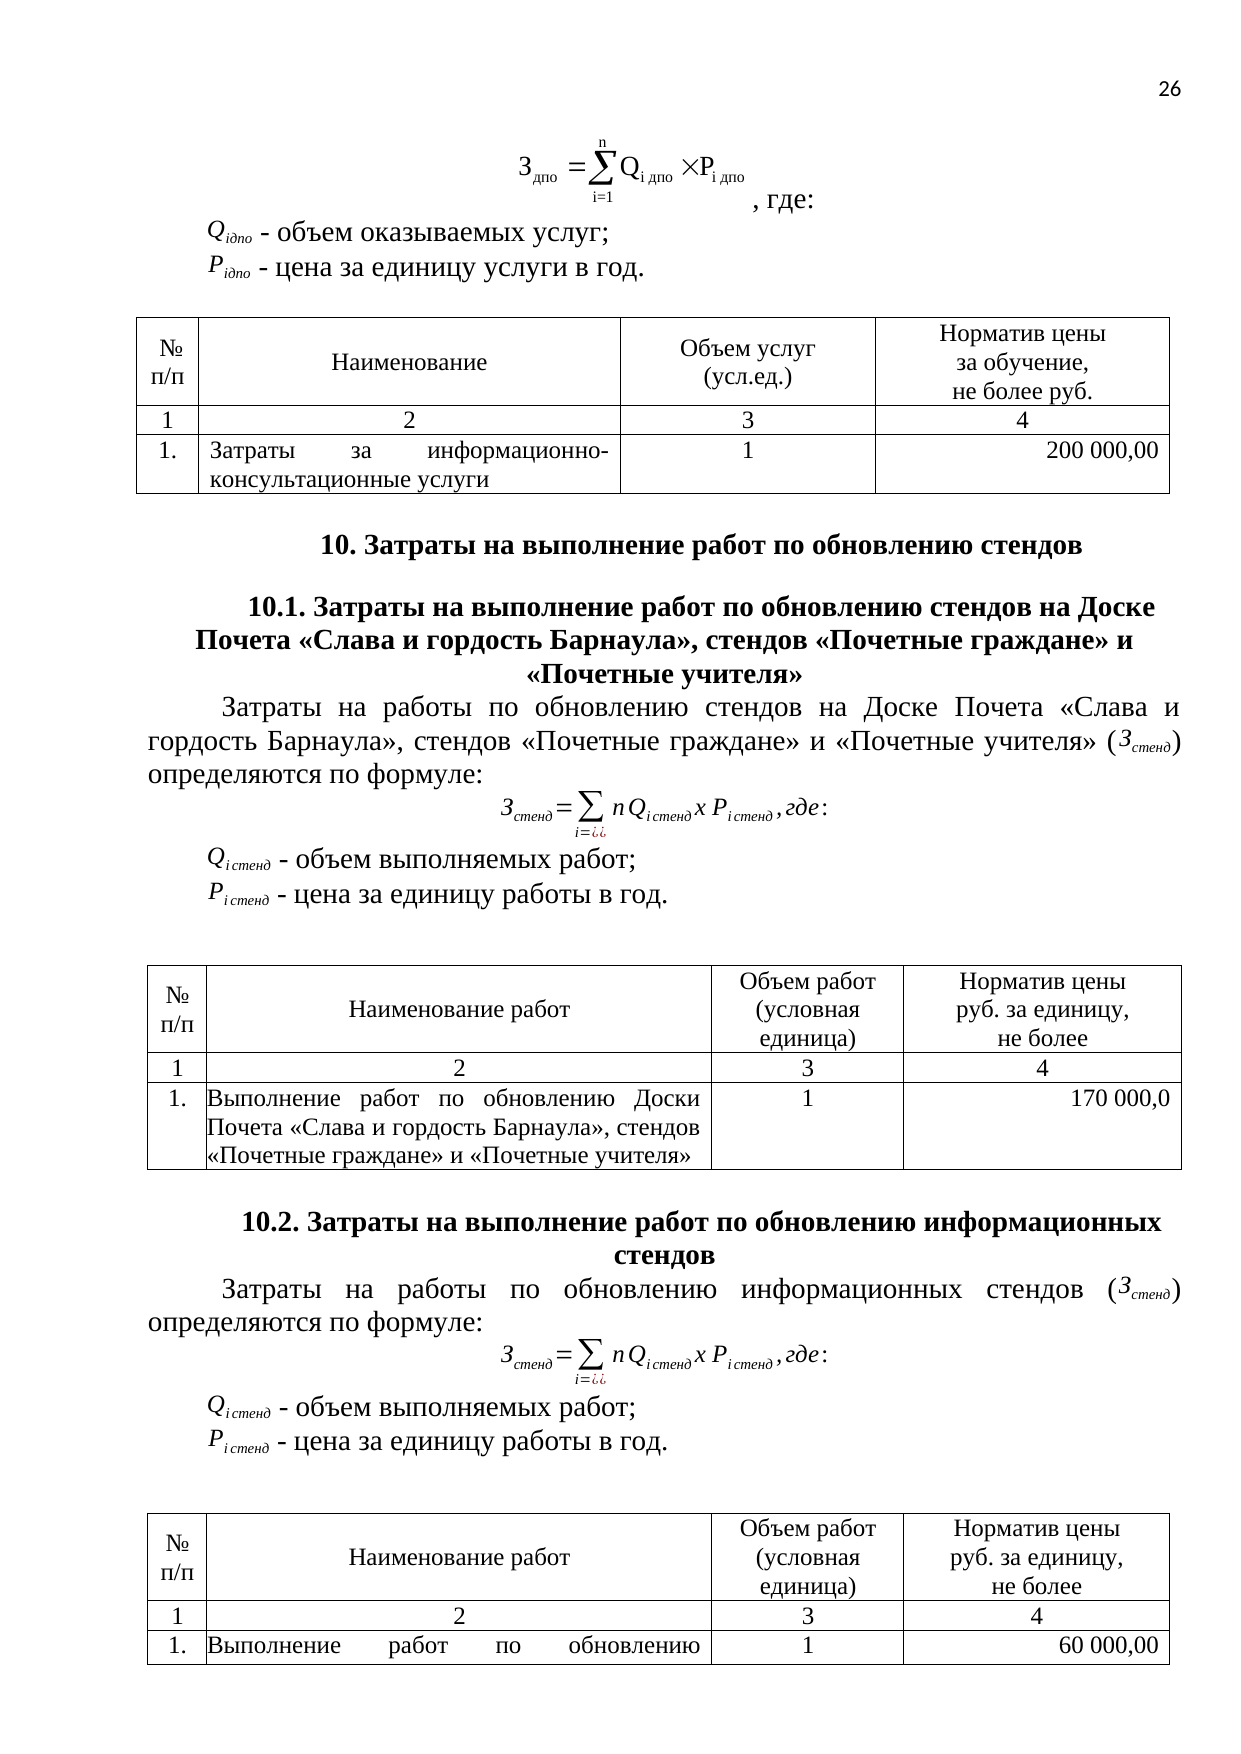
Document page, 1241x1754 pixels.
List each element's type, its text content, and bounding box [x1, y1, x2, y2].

text - объем выполняемых работ; [148, 841, 1181, 876]
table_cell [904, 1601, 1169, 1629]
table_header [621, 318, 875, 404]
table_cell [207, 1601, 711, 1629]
text , где: [148, 130, 1181, 214]
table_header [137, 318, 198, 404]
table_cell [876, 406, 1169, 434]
text 10.1. Затраты на выполнение работ по обновлению стендов на Доске Почета «Слава и гордость Барнаула», стендов «Почетные граждане» и «Почетные учителя» [148, 589, 1181, 689]
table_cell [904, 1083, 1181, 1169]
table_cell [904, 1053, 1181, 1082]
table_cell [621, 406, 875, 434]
text - цена за единицу услуги в год. [148, 249, 1181, 284]
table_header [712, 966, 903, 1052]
text - цена за единицу работы в год. [148, 876, 1181, 910]
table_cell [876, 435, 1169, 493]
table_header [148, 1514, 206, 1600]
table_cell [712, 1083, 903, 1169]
text Затраты на работы по обновлению стендов на Доске Почета «Слава и гордость Барнаула», стендов «Почетные граждане» и «Почетные учителя» () определяются по формуле: [148, 689, 1181, 790]
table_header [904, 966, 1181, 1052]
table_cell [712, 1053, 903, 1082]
text 10. Затраты на выполнение работ по обновлению стендов [148, 527, 1181, 561]
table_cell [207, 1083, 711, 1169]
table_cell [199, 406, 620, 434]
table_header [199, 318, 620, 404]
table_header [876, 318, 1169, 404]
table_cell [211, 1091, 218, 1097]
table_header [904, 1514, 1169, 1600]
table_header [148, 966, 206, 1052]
text - цена за единицу работы в год. [148, 1423, 1181, 1458]
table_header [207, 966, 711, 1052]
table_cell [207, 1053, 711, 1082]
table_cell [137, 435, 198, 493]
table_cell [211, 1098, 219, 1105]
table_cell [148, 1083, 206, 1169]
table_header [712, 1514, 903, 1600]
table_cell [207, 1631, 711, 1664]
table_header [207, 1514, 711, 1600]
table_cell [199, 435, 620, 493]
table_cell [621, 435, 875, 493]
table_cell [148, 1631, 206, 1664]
text - объем оказываемых услуг; [148, 214, 1181, 249]
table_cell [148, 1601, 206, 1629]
text Затраты на работы по обновлению информационных стендов () определяются по формуле: [148, 1271, 1181, 1338]
text - объем выполняемых работ; [148, 1389, 1181, 1423]
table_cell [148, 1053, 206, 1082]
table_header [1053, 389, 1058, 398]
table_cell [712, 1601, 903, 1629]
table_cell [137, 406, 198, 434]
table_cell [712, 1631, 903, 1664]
text 10.2. Затраты на выполнение работ по обновлению информационных стендов [148, 1204, 1181, 1271]
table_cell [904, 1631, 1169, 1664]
